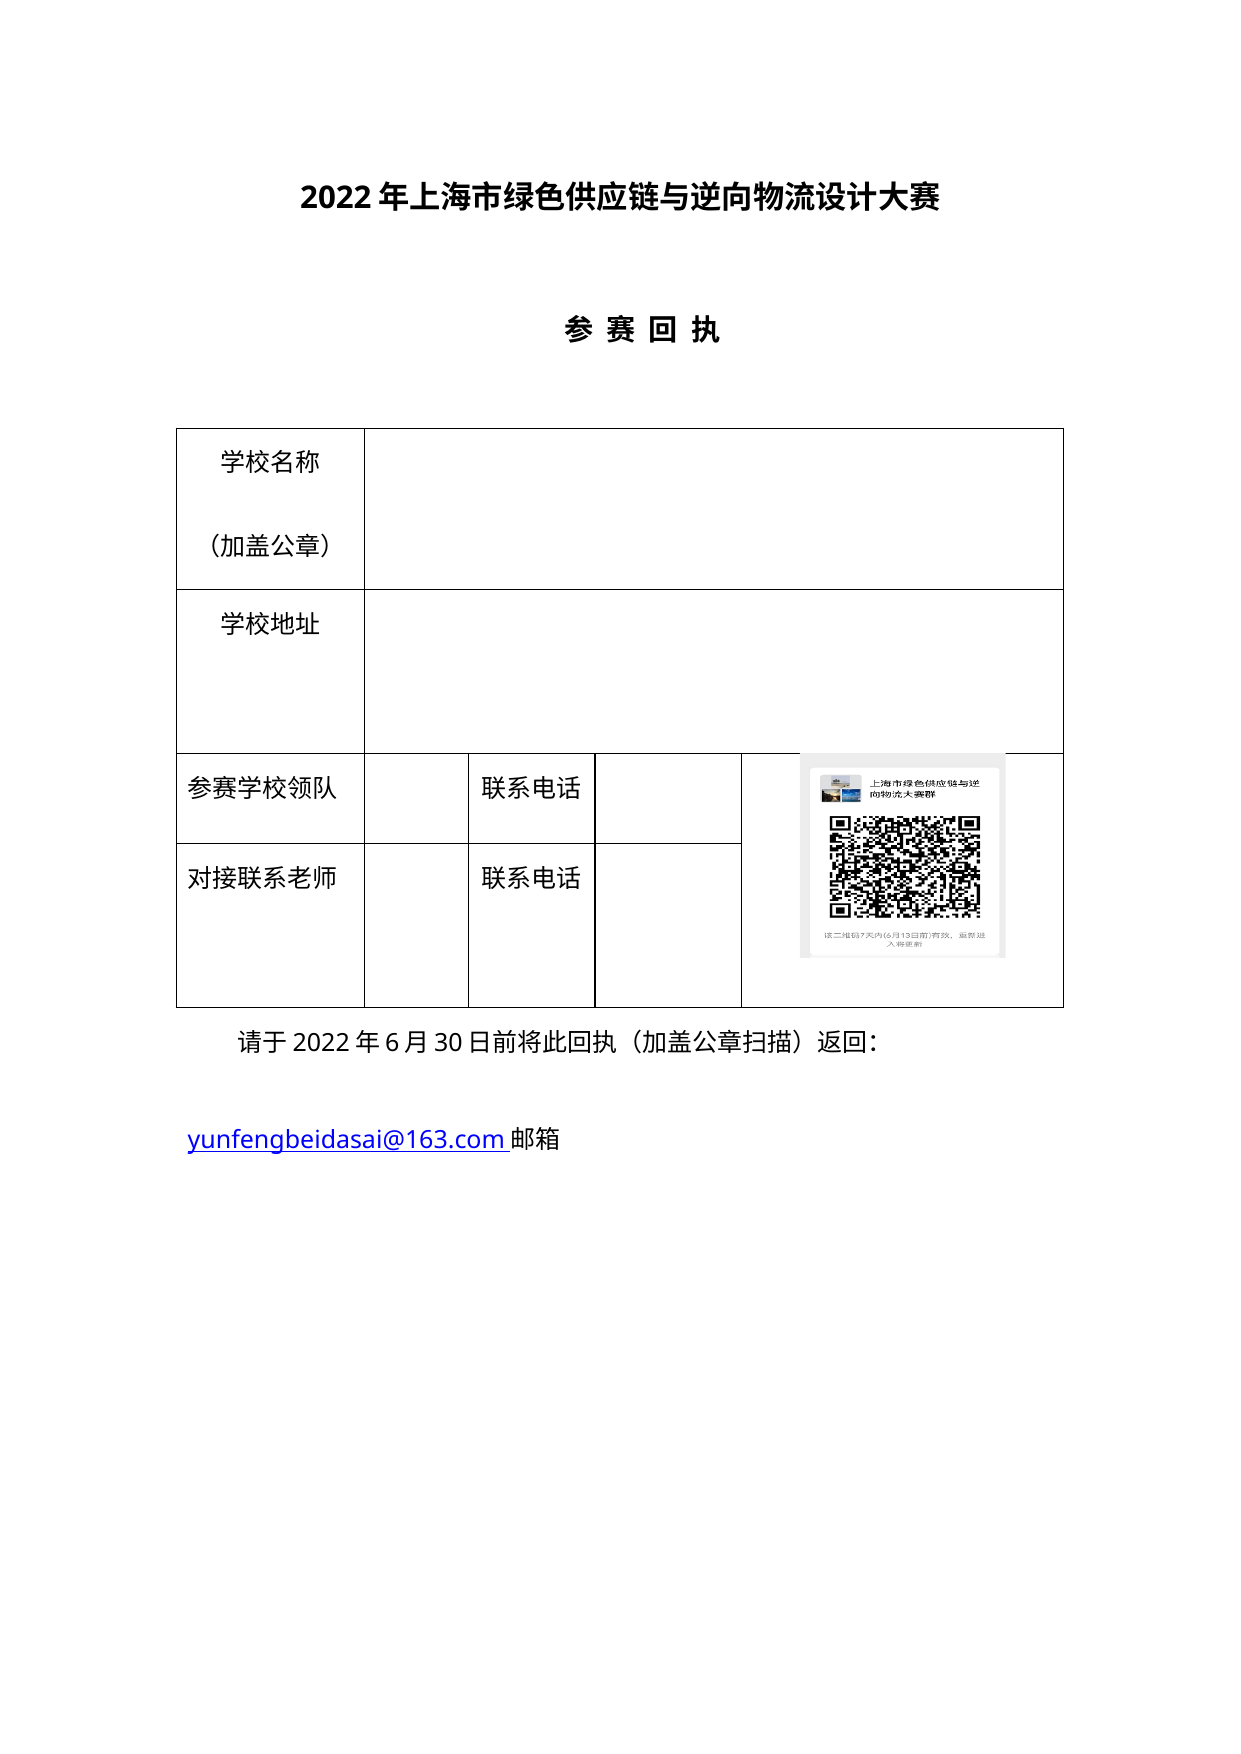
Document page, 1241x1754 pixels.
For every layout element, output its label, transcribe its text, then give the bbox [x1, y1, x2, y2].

table_header 学校名称 （加盖公章） [177, 429, 364, 589]
picture [799, 753, 1006, 958]
table_cell 参赛学校领队 [177, 754, 364, 843]
table_cell 对接联系老师 [177, 844, 364, 1007]
table_cell 联系电话 [469, 844, 594, 1007]
table_cell 联系电话 [469, 754, 594, 843]
table_cell [742, 754, 1063, 1007]
table_cell [365, 590, 1063, 753]
table_header [365, 429, 1063, 589]
text 参 赛 回 执 [187, 296, 1053, 361]
table_cell [596, 844, 741, 1007]
text 请于2022年6月30日前将此回执（加盖公章扫描）返回：yunfengbeidasai@163.com邮箱 [187, 1008, 1053, 1170]
table_cell [365, 754, 468, 843]
table_cell [596, 754, 741, 843]
table_cell [365, 844, 468, 1007]
table_cell 学校地址 [177, 590, 364, 753]
text 2022年上海市绿色供应链与逆向物流设计大赛 [187, 162, 1053, 227]
